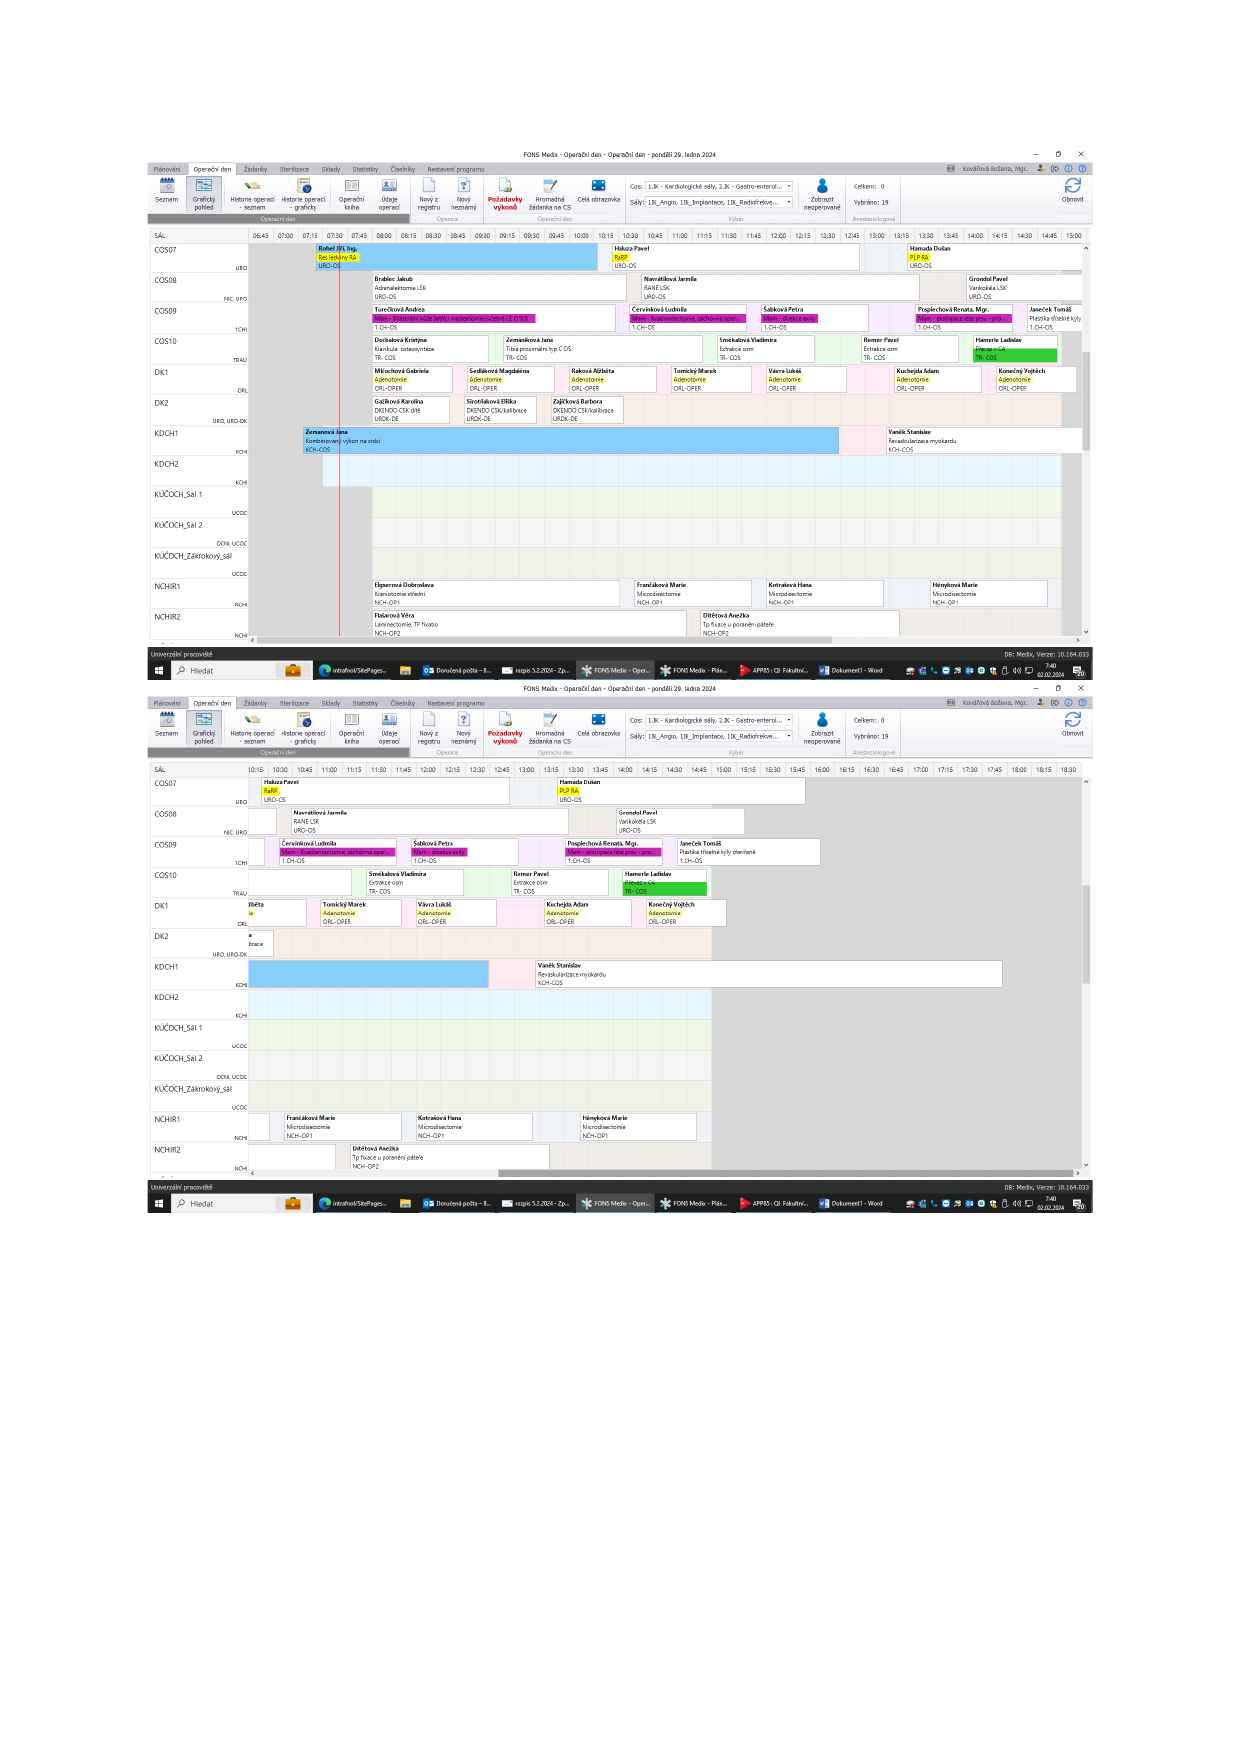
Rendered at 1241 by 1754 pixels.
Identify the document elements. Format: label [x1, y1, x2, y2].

picture [147, 147, 1093, 680]
picture [147, 681, 1093, 1213]
